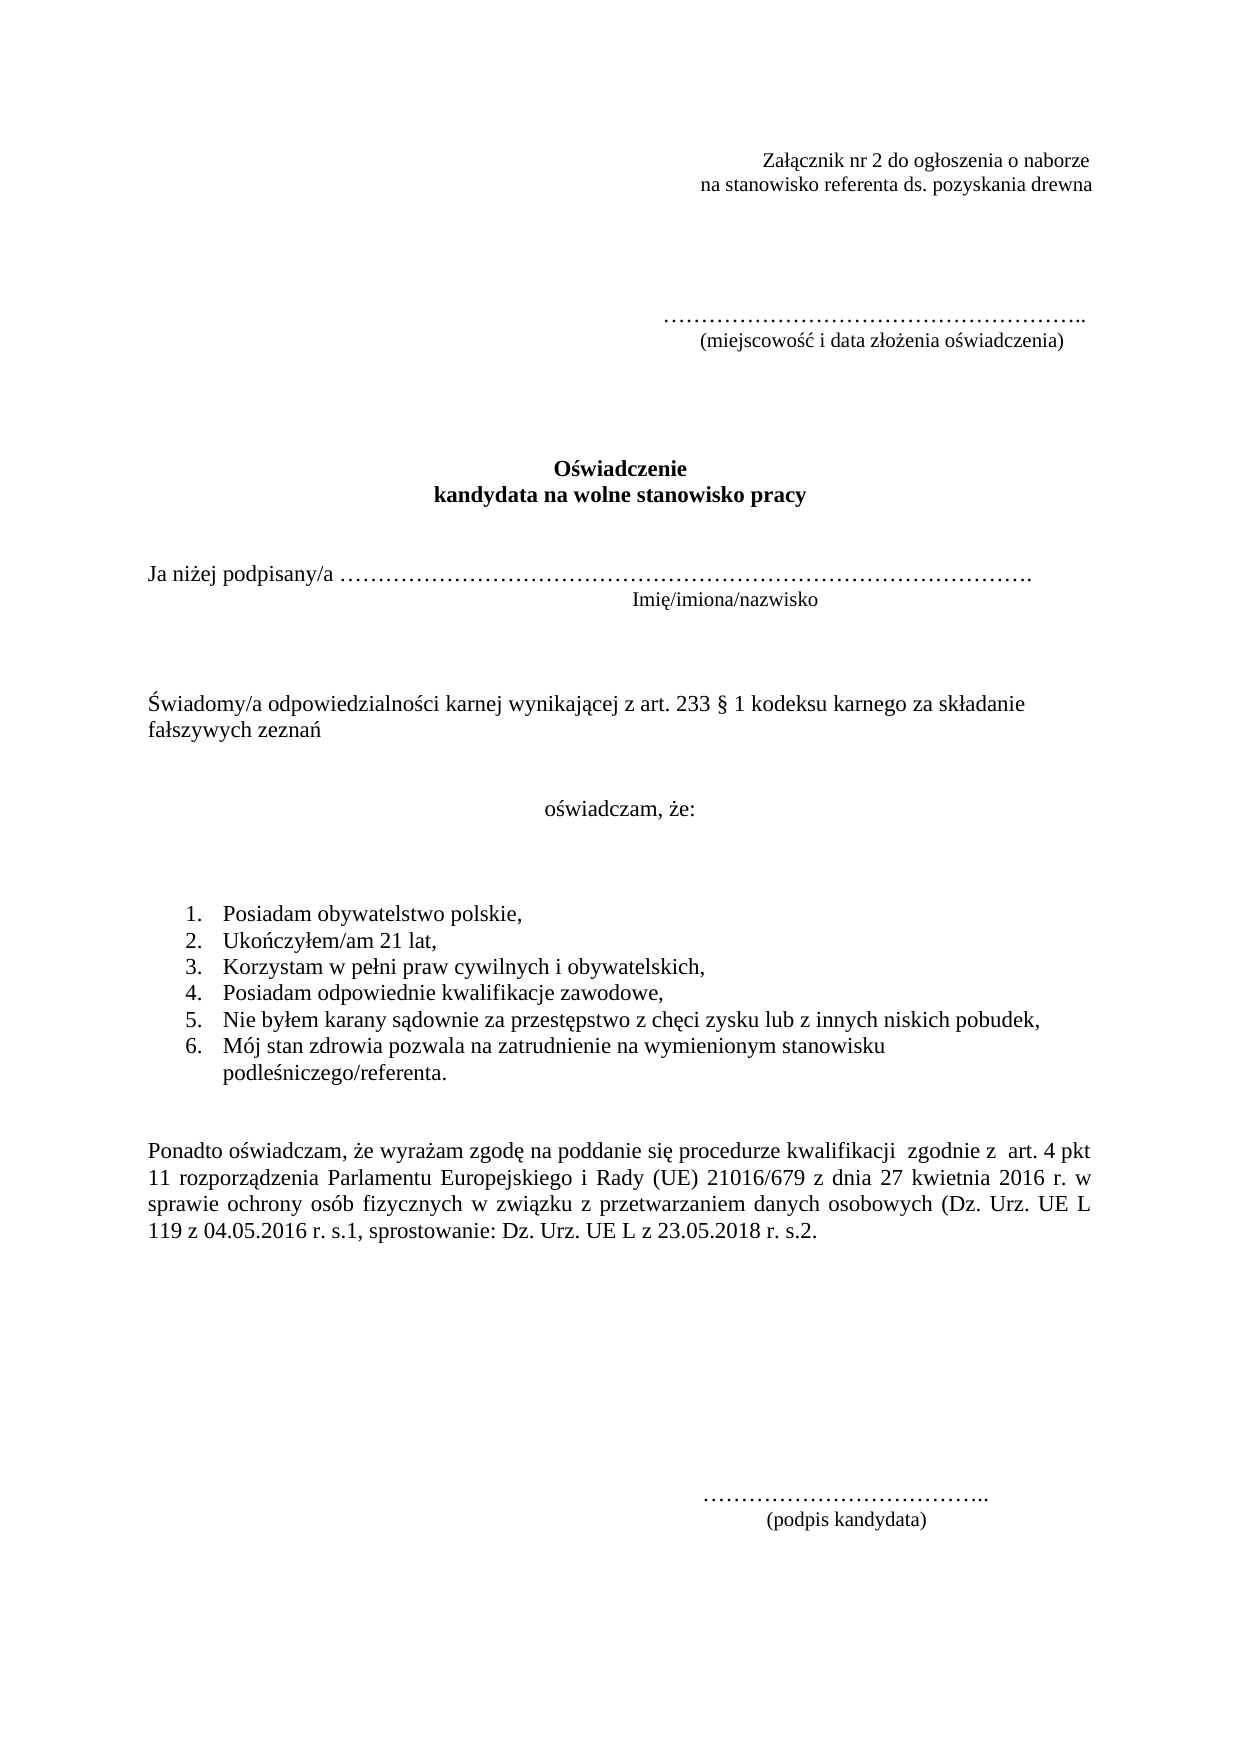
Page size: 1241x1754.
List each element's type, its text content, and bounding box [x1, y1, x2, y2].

text ……………………………………………….. [148, 301, 1093, 327]
text (podpis kandydata) [148, 1507, 1093, 1531]
text ……………………………….. [148, 1480, 1093, 1507]
list Korzystam w pełni praw cywilnych i obywatelskich, [185, 953, 1093, 979]
text Oświadczenie [148, 455, 1093, 481]
text (miejscowość i data złożenia oświadczenia) [148, 327, 1093, 352]
list Mój stan zdrowia pozwala na zatrudnienie na wymienionym stanowisku podleśniczego/referenta. [185, 1032, 1093, 1085]
text na stanowisko referenta ds. pozyskania drewna [148, 172, 1093, 196]
text Załącznik nr 2 do ogłoszenia o naborze [148, 148, 1093, 172]
list Nie byłem karany sądownie za przestępstwo z chęci zysku lub z innych niskich pobudek, [185, 1006, 1093, 1032]
text Świadomy/a odpowiedzialności karnej wynikającej z art. 233 § 1 kodeksu karnego za składanie fałszywych zeznań [148, 689, 1093, 742]
text oświadczam, że: [148, 795, 1093, 821]
list Posiadam odpowiednie kwalifikacje zawodowe, [185, 979, 1093, 1006]
list Ukończyłem/am 21 lat, [185, 927, 1093, 953]
text Ponadto oświadczam, że wyrażam zgodę na poddanie się procedurze kwalifikacji zgodnie z art. 4 pkt 11 rozporządzenia Parlamentu Europejskiego i Rady (UE) 21016/679 z dnia 27 kwietnia 2016 r. w sprawie ochrony osób fizycznych w związku z przetwarzaniem danych osobowych (Dz. Urz. UE L 119 z 04.05.2016 r. s.1, sprostowanie: Dz. Urz. UE L z 23.05.2018 r. s.2. [148, 1138, 1093, 1243]
text Ja niżej podpisany/a ………………………………………………………………………………. [148, 560, 1093, 586]
text Imię/imiona/nazwisko [148, 586, 1093, 611]
text kandydata na wolne stanowisko pracy [148, 481, 1093, 507]
list Posiadam obywatelstwo polskie, [185, 900, 1093, 927]
